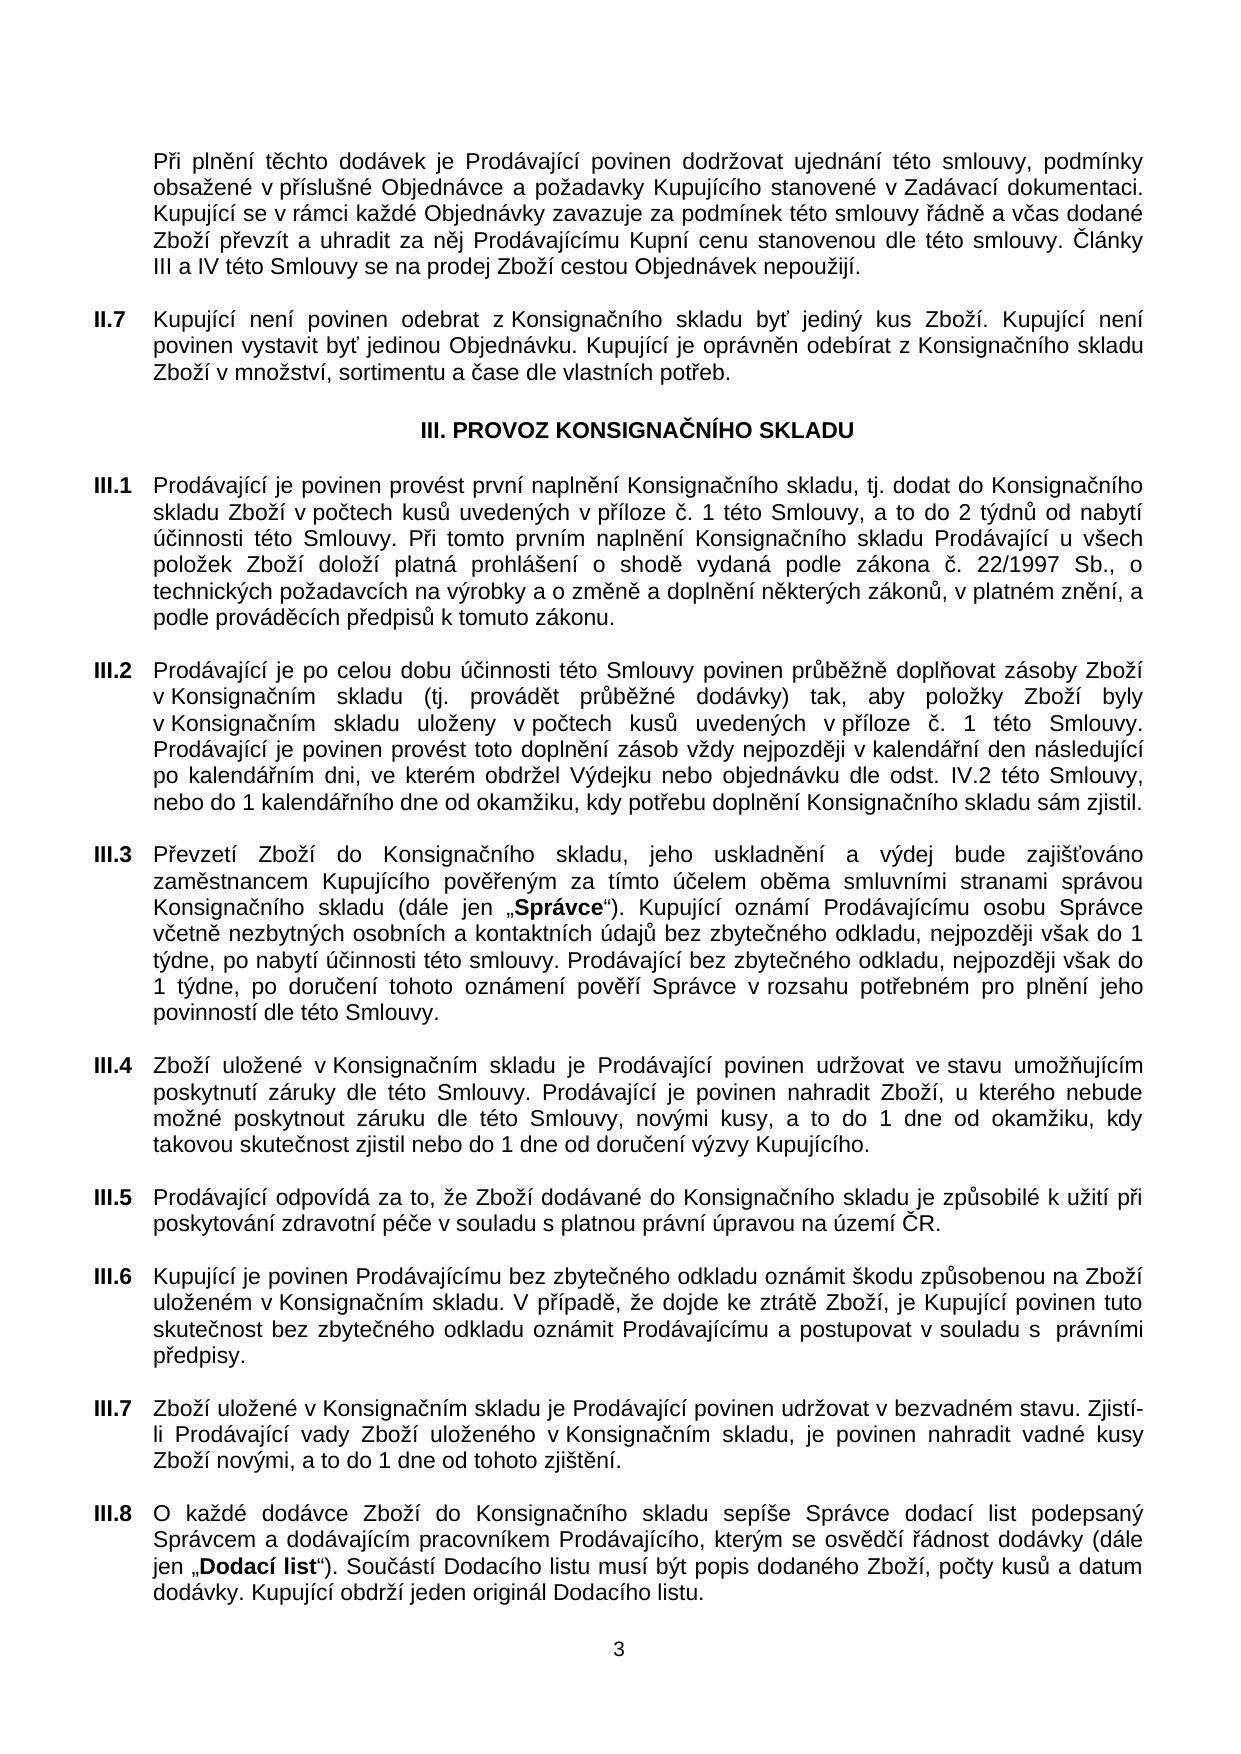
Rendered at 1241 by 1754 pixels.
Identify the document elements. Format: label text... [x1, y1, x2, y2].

text O každé dodávce Zboží do Konsignačního skladu sepíše Správce dodací list podepsaný Správcem a dodávajícím pracovníkem Prodávajícího, kterým se osvědčí řádnost dodávky (dále jen „Dodací list“). Součástí Dodacího listu musí být popis dodaného Zboží, počty kusů a datum dodávky. Kupující obdrží jeden originál Dodacího listu. [94, 1500, 1144, 1606]
text Převzetí Zboží do Konsignačního skladu, jeho uskladnění a výdej bude zajišťováno zaměstnancem Kupujícího pověřeným za tímto účelem oběma smluvními stranami správou Konsignačního skladu (dále jen „Správce“). Kupující oznámí Prodávajícímu osobu Správce včetně nezbytných osobních a kontaktních údajů bez zbytečného odkladu, nejpozději však do 1 týdne, po nabytí účinnosti této smlouvy. Prodávající bez zbytečného odkladu, nejpozději však do 1 týdne, po doručení tohoto oznámení pověří Správce v rozsahu potřebném pro plnění jeho povinností dle této Smlouvy. [94, 841, 1144, 1026]
text Zboží uložené v Konsignačním skladu je Prodávající povinen udržovat v bezvadném stavu. Zjistí-li Prodávající vady Zboží uloženého v Konsignačním skladu, je povinen nahradit vadné kusy Zboží novými, a to do 1 dne od tohoto zjištění. [94, 1395, 1144, 1474]
text Kupující je povinen Prodávajícímu bez zbytečného odkladu oznámit škodu způsobenou na Zboží uloženém v Konsignačním skladu. V případě, že dojde ke ztrátě Zboží, je Kupující povinen tuto skutečnost bez zbytečného odkladu oznámit Prodávajícímu a postupovat v souladu s právními předpisy. [94, 1263, 1144, 1368]
text Prodávající odpovídá za to, že Zboží dodávané do Konsignačního skladu je způsobilé k užití při poskytování zdravotní péče v souladu s platnou právní úpravou na území ČR. [94, 1184, 1144, 1237]
text Prodávající je povinen provést první naplnění Konsignačního skladu, tj. dodat do Konsignačního skladu Zboží v počtech kusů uvedených v příloze č. 1 této Smlouvy, a to do 2 týdnů od nabytí účinnosti této Smlouvy. Při tomto prvním naplnění Konsignačního skladu Prodávající u všech položek Zboží doloží platná prohlášení o shodě vydaná podle zákona č. 22/1997 Sb., o technických požadavcích na výrobky a o změně a doplnění některých zákonů, v platném znění, a podle prováděcích předpisů k tomuto zákonu. [94, 472, 1144, 630]
subtitle Provoz Konsignačního skladu [131, 414, 1144, 443]
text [94, 148, 1144, 279]
text Kupující není povinen odebrat z Konsignačního skladu byť jediný kus Zboží. Kupující není povinen vystavit byť jedinou Objednávku. Kupující je oprávněn odebírat z Konsignačního skladu Zboží v množství, sortimentu a čase dle vlastních potřeb. [94, 306, 1144, 385]
text Zboží uložené v Konsignačním skladu je Prodávající povinen udržovat ve stavu umožňujícím poskytnutí záruky dle této Smlouvy. Prodávající je povinen nahradit Zboží, u kterého nebude možné poskytnout záruku dle této Smlouvy, novými kusy, a to do 1 dne od okamžiku, kdy takovou skutečnost zjistil nebo do 1 dne od doručení výzvy Kupujícího. [94, 1052, 1144, 1157]
text Prodávající je po celou dobu účinnosti této Smlouvy povinen průběžně doplňovat zásoby Zboží v Konsignačním skladu (tj. provádět průběžné dodávky) tak, aby položky Zboží byly v Konsignačním skladu uloženy v počtech kusů uvedených v příloze č. 1 této Smlouvy. Prodávající je povinen provést toto doplnění zásob vždy nejpozději v kalendářní den následující po kalendářním dni, ve kterém obdržel Výdejku nebo objednávku dle odst. IV.2 této Smlouvy, nebo do 1 kalendářního dne od okamžiku, kdy potřebu doplnění Konsignačního skladu sám zjistil. [94, 657, 1144, 815]
